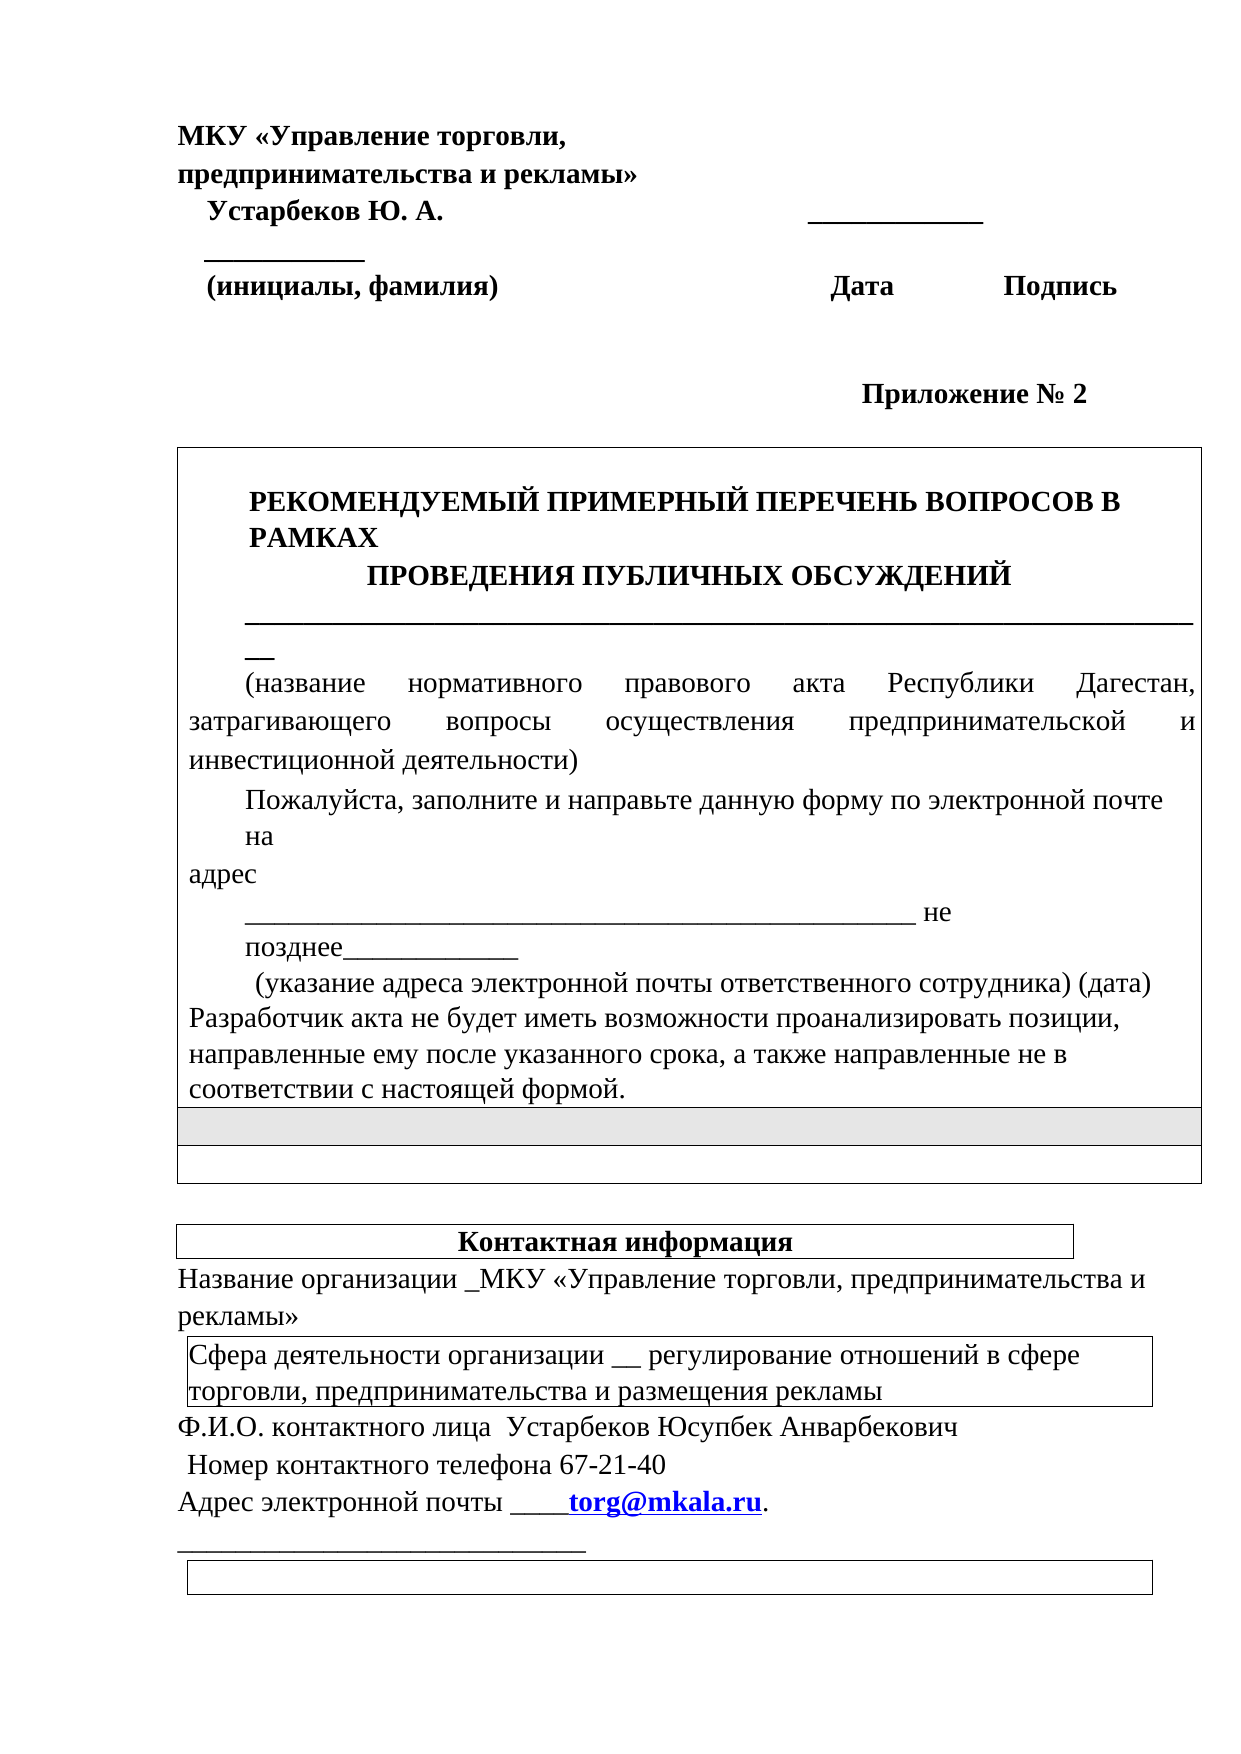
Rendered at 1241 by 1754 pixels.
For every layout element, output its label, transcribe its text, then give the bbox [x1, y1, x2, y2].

text Сфера деятельности организации __ регулирование отношений в сфере торговли, предпринимательства и размещения рекламы [188, 1337, 1152, 1406]
text Ф.И.О. контактного лица Устарбеков Юсупбек Анварбекович [177, 1409, 1152, 1443]
text предпринимательства и рекламы» [177, 156, 1145, 189]
text Адрес электронной почты ____torg@mkala.ru. ____________________________ [177, 1484, 1152, 1555]
text (инициалы, фамилия) Дата Подпись [177, 268, 1145, 302]
table_cell [178, 1146, 1201, 1182]
table_header РЕКОМЕНДУЕМЫЙ ПРИМЕРНЫЙ ПЕРЕЧЕНЬ ВОПРОСОВ В РАМКАХ ПРОВЕДЕНИЯ ПУБЛИЧНЫХ ОБСУЖДЕНИЙ ___________________________________________________________________ (название нормативного правового акта Республики Дагестан, затрагивающего вопросы осуществления предпринимательской и инвестиционной деятельности) Пожалуйста, заполните и направьте данную форму по электронной почте на адрес ______________________________________________ не позднее____________ (указание адреса электронной почты ответственного сотрудника) (дата) Разработчик акта не будет иметь возможности проанализировать позиции, направленные ему после указанного срока, а также направленные не в соответствии с настоящей формой. [178, 448, 1201, 1107]
text Приложение № 2 [797, 376, 1152, 409]
text Название организации _МКУ «Управление торговли, предпринимательства и рекламы» [177, 1261, 1152, 1332]
text МКУ «Управление торговли, [177, 118, 1145, 152]
table_cell [178, 1108, 1201, 1145]
text Контактная информация [177, 1225, 1073, 1258]
text Устарбеков Ю. А. ____________ ___________ [177, 193, 1145, 264]
text Номер контактного телефона 67-21-40 [187, 1447, 1152, 1480]
